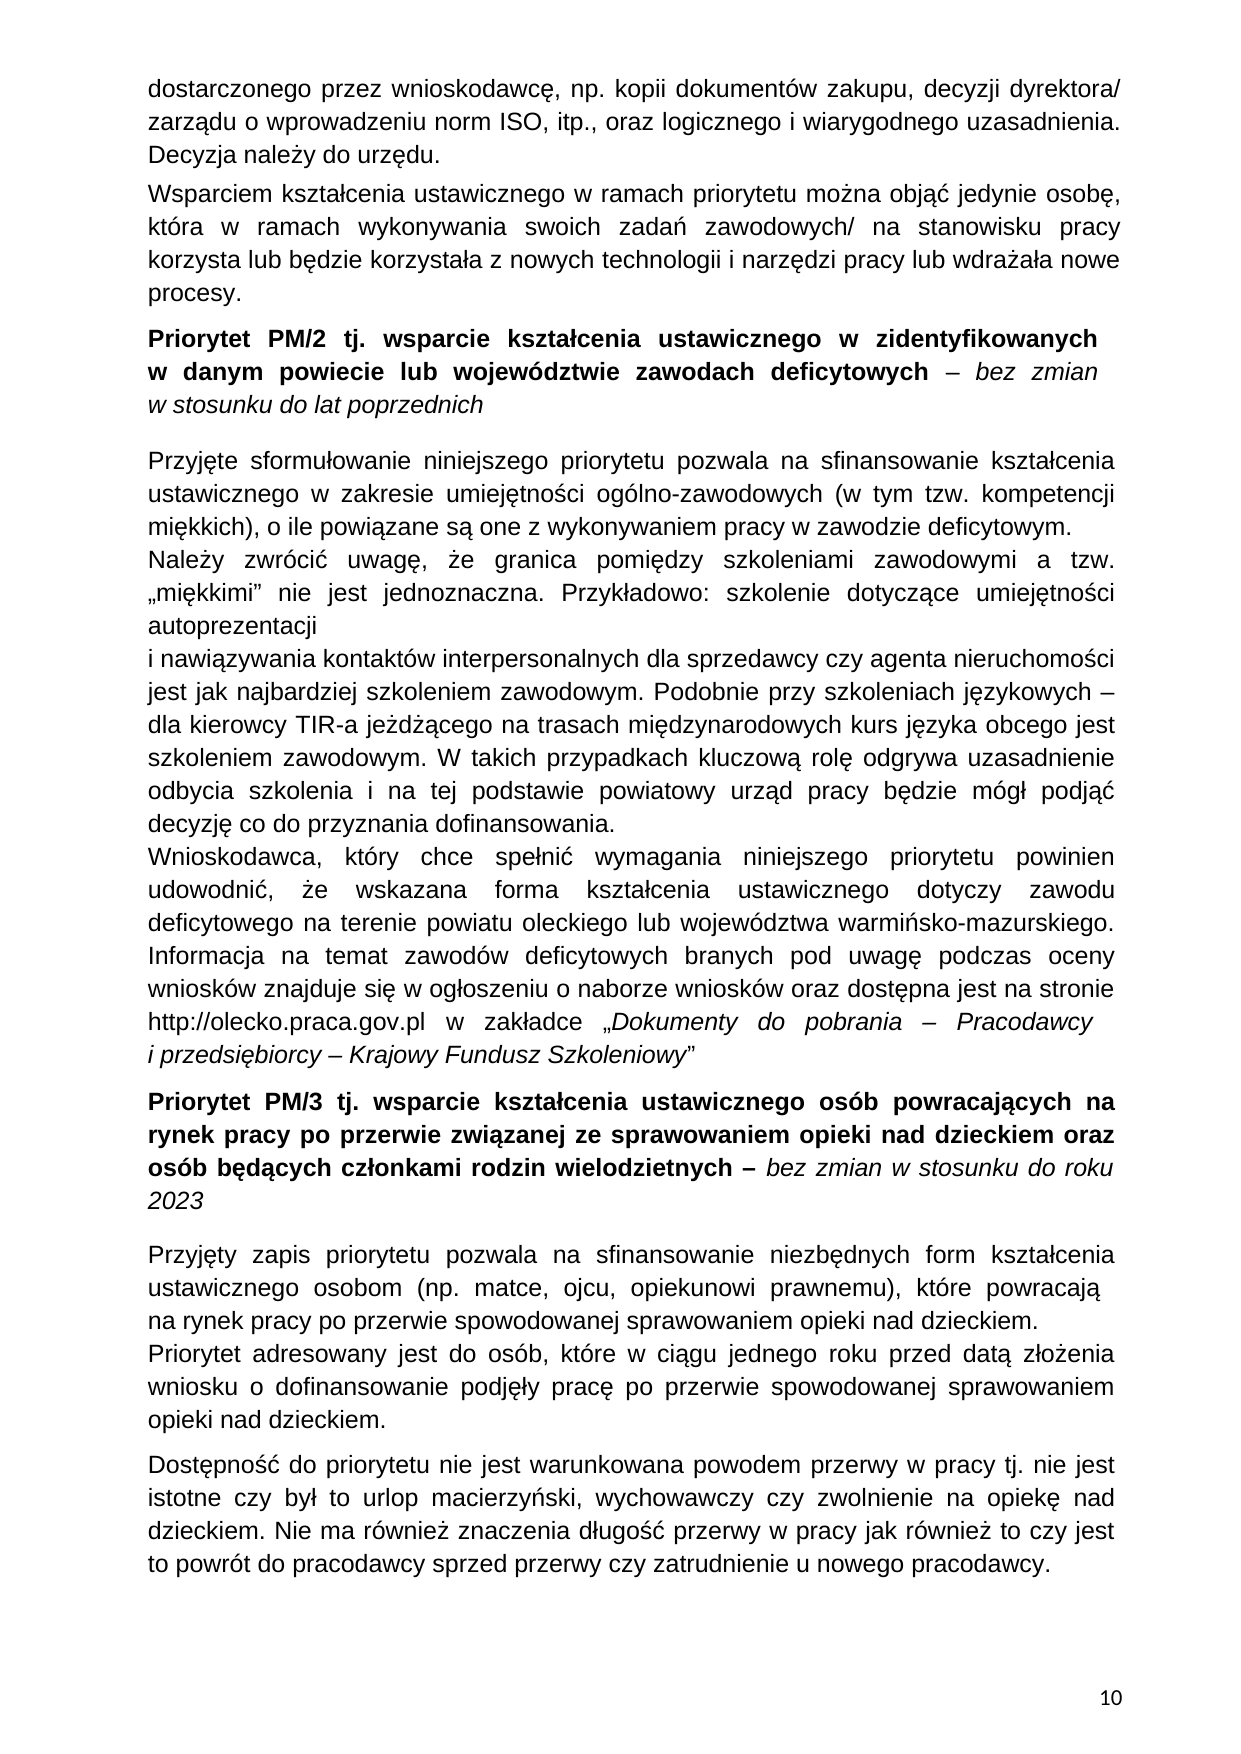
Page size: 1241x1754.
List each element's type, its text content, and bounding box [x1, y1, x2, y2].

text Priorytet PM/2 tj. wsparcie kształcenia ustawicznego w zidentyfikowanych w danym powiecie lub województwie zawodach deficytowych – bez zmian w stosunku do lat poprzednich [148, 324, 1116, 418]
text Przyjęte sformułowanie niniejszego priorytetu pozwala na sfinansowanie kształcenia ustawicznego w zakresie umiejętności ogólno-zawodowych (w tym tzw. kompetencji miękkich), o ile powiązane są one z wykonywaniem pracy w zawodzie deficytowym. [148, 446, 1116, 541]
text Priorytet adresowany jest do osób, które w ciągu jednego roku przed datą złożenia wniosku o dofinansowanie podjęły pracę po przerwie spowodowanej sprawowaniem opieki nad dzieckiem. [148, 1339, 1116, 1433]
text Przyjęty zapis priorytetu pozwala na sfinansowanie niezbędnych form kształcenia ustawicznego osobom (np. matce, ojcu, opiekunowi prawnemu), które powracają na rynek pracy po przerwie spowodowanej sprawowaniem opieki nad dzieckiem. [148, 1239, 1116, 1334]
text Należy zwrócić uwagę, że granica pomiędzy szkoleniami zawodowymi a tzw. „miękkimi” nie jest jednoznaczna. Przykładowo: szkolenie dotyczące umiejętności autoprezentacji i nawiązywania kontaktów interpersonalnych dla sprzedawcy czy agenta nieruchomości jest jak najbardziej szkoleniem zawodowym. Podobnie przy szkoleniach językowych – dla kierowcy TIR-a jeżdżącego na trasach międzynarodowych kurs języka obcego jest szkoleniem zawodowym. W takich przypadkach kluczową rolę odgrywa uzasadnienie odbycia szkolenia i na tej podstawie powiatowy urząd pracy będzie mógł podjąć decyzję co do przyznania dofinansowania. [148, 545, 1116, 838]
text Wsparciem kształcenia ustawicznego w ramach priorytetu można objąć jedynie osobę, która w ramach wykonywania swoich zadań zawodowych/ na stanowisku pracy korzysta lub będzie korzystała z nowych technologii i narzędzi pracy lub wdrażała nowe procesy. [148, 179, 1122, 307]
text Wnioskodawca, który chce spełnić wymagania niniejszego priorytetu powinien udowodnić, że wskazana forma kształcenia ustawicznego dotyczy zawodu deficytowego na terenie powiatu oleckiego lub województwa warmińsko-mazurskiego. Informacja na temat zawodów deficytowych branych pod uwagę podczas oceny wniosków znajduje się w ogłoszeniu o naborze wniosków oraz dostępna jest na stronie http://olecko.praca.gov.pl w zakładce „Dokumenty do pobrania – Pracodawcy i przedsiębiorcy – Krajowy Fundusz Szkoleniowy” [148, 842, 1116, 1069]
text Priorytet PM/3 tj. wsparcie kształcenia ustawicznego osób powracających na rynek pracy po przerwie związanej ze sprawowaniem opieki nad dzieckiem oraz osób będących członkami rodzin wielodzietnych – bez zmian w stosunku do roku 2023 [148, 1087, 1116, 1214]
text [148, 74, 1122, 169]
text Dostępność do priorytetu nie jest warunkowana powodem przerwy w pracy tj. nie jest istotne czy był to urlop macierzyński, wychowawczy czy zwolnienie na opiekę nad dzieckiem. Nie ma również znaczenia długość przerwy w pracy jak również to czy jest to powrót do pracodawcy sprzed przerwy czy zatrudnienie u nowego pracodawcy. [148, 1450, 1116, 1578]
